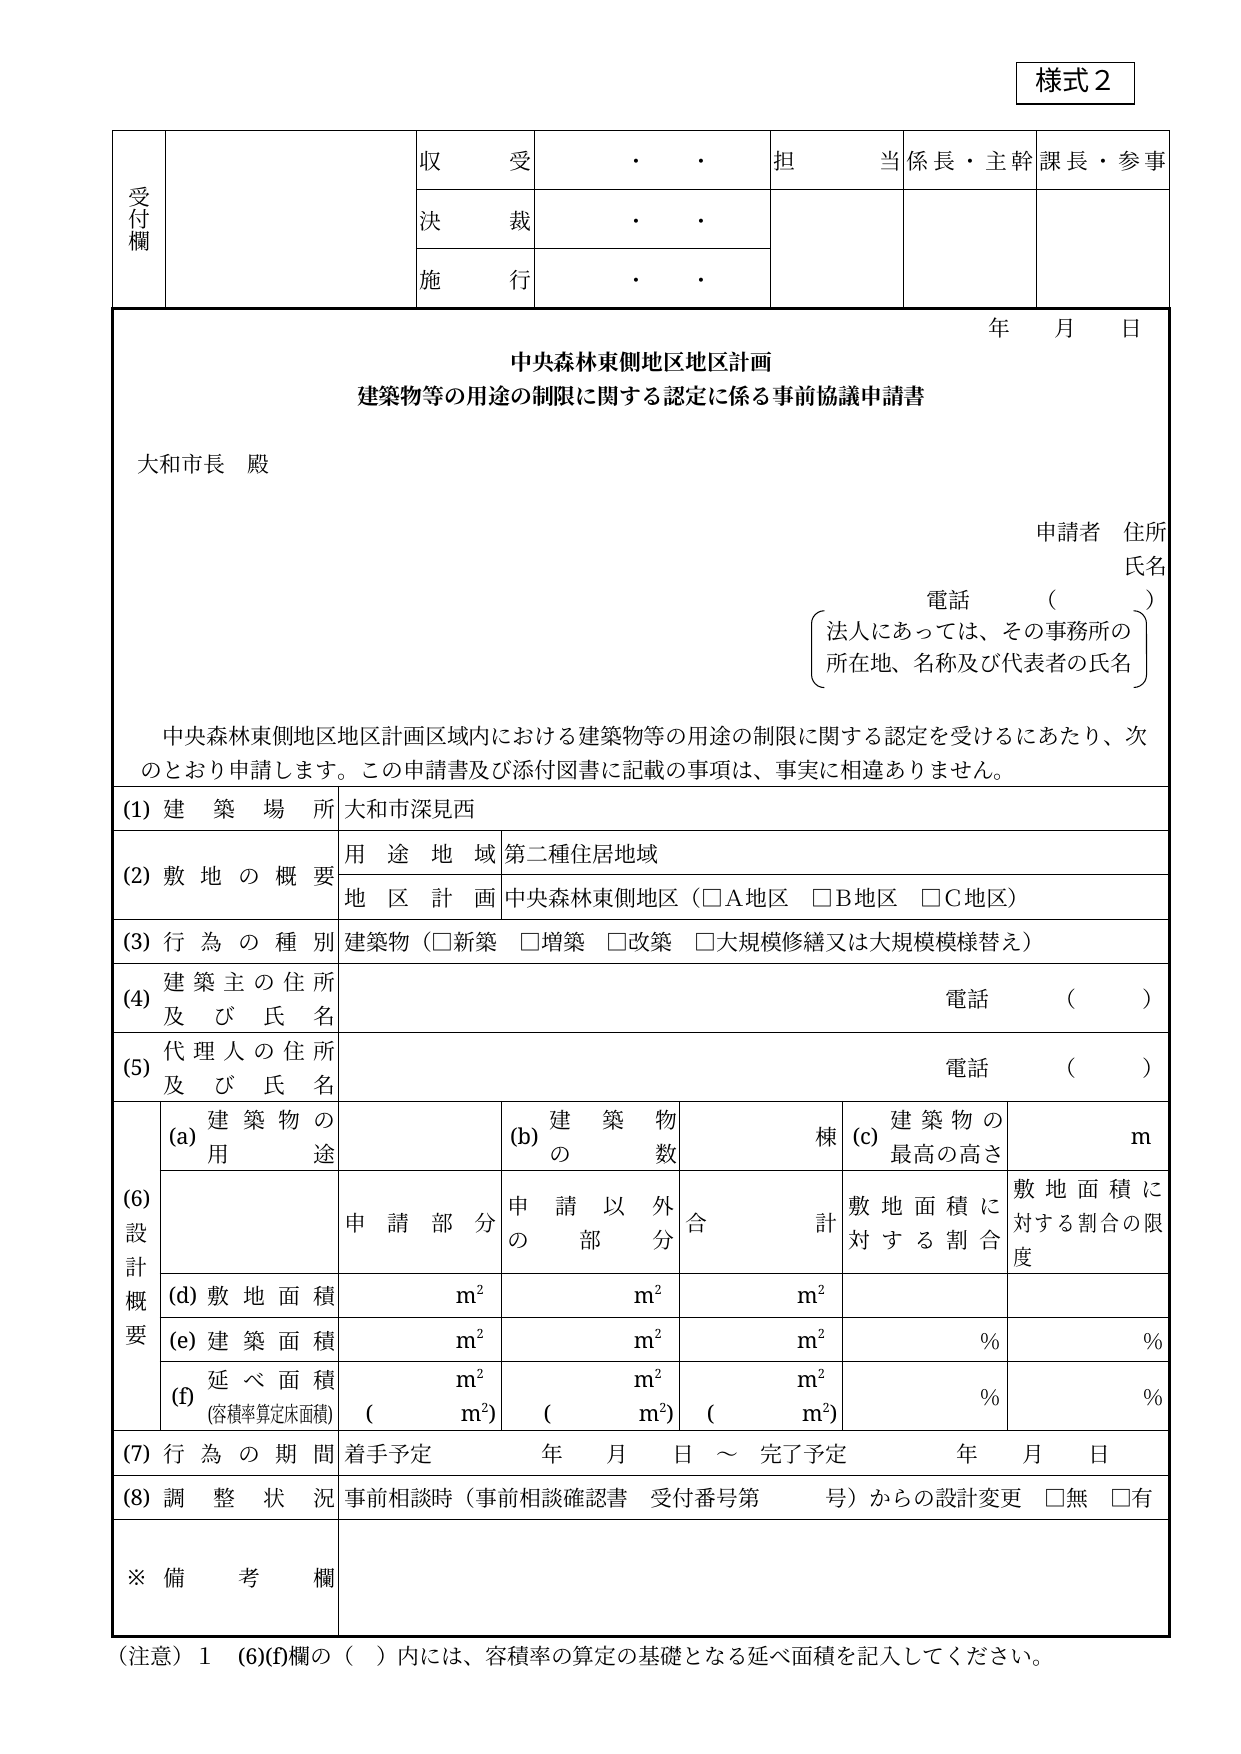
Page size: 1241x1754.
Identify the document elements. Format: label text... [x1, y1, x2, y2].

table_cell 建築主の住所 及び氏名 [160, 964, 338, 1032]
table_cell 建築面積 [205, 1318, 338, 1361]
table_cell (b) [502, 1102, 546, 1170]
table_cell 代理人の住所 及び氏名 [160, 1033, 338, 1101]
table_cell [339, 1520, 1168, 1634]
table_cell (2) [114, 831, 160, 919]
table_cell [339, 1102, 501, 1170]
table_header 課長・参事 [1037, 131, 1169, 189]
table_cell ％ [843, 1318, 1007, 1361]
table_cell 調整状況 [160, 1476, 338, 1519]
table_cell (5) [114, 1033, 160, 1101]
table_cell 申請部分 [339, 1171, 501, 1273]
table_header 受付欄 [113, 131, 165, 307]
table_cell 建築場所 [160, 787, 338, 830]
table_cell m2 [502, 1274, 679, 1317]
table_cell [161, 1171, 338, 1273]
table_cell 敷地面積 [205, 1274, 338, 1317]
table_cell (d) [161, 1274, 205, 1317]
table_cell [771, 190, 903, 307]
table_cell 申請以外 の部分 [502, 1171, 679, 1273]
table_cell 決裁 [417, 190, 534, 248]
table_cell (4) [114, 964, 160, 1032]
table_cell 行為の種別 [160, 920, 338, 963]
table_header 収受 [417, 131, 534, 189]
table_cell 用途地域 [339, 831, 501, 874]
table_cell 建築物（□新築 □増築 □改築 □大規模修繕又は大規模模様替え） [339, 920, 1168, 963]
table_cell 建築物の 最高の高さ [888, 1102, 1007, 1170]
table_cell [1008, 1274, 1168, 1317]
table_cell 敷地の概要 [160, 831, 338, 919]
table_cell 延べ面積 (容積率算定床面積) [205, 1362, 338, 1430]
table_cell 敷地面積に 対する割合の限度 [1008, 1171, 1168, 1273]
table_cell (e) [161, 1318, 205, 1361]
table_cell (c) [843, 1102, 887, 1170]
table_cell ％ [843, 1362, 1007, 1430]
text （注意）１ (6)(f)欄の（ ）内には、容積率の算定の基礎となる延べ面積を記入してください。 [106, 1638, 1134, 1672]
table_cell ％ [1008, 1362, 1168, 1430]
table_header 担当 [771, 131, 903, 189]
table_cell m2 [502, 1318, 679, 1361]
table_cell [1037, 190, 1169, 307]
table_header [166, 131, 416, 307]
table_cell m2 [339, 1274, 501, 1317]
table_cell (6)設 計 概 要 [114, 1102, 160, 1430]
table_header ・ ・ [535, 131, 770, 189]
table_cell m [1008, 1102, 1168, 1170]
table_cell m2 ( m2) [502, 1362, 679, 1430]
table_cell 合計 [680, 1171, 842, 1273]
table_cell [904, 190, 1036, 307]
table_cell 事前相談時（事前相談確認書 受付番号第 号）からの設計変更 □無 □有 [339, 1476, 1168, 1519]
table_cell (3) [114, 920, 160, 963]
table_cell 年 月 日 中央森林東側地区地区計画 建築物等の用途の制限に関する認定に係る事前協議申請書 大和市長 殿 申請者 住所 氏名 電話 （ ） 中央森林東側地区地区計画区域内における建築物等の用途の制限に関する認定を受けるにあたり、次のとおり申請します。この申請書及び添付図書に記載の事項は、事実に相違ありません。 [114, 310, 1168, 786]
table_cell 着手予定 年 月 日 ～ 完了予定 年 月 日 [339, 1431, 1168, 1474]
table_cell 棟 [680, 1102, 842, 1170]
table_cell ・ ・ [535, 190, 770, 248]
table_cell (f) [161, 1362, 205, 1430]
table_cell 敷地面積に 対する割合 [843, 1171, 1007, 1273]
table_cell m2 ( m2) [680, 1362, 842, 1430]
table_cell (7) [114, 1431, 160, 1474]
table_cell 行為の期間 [160, 1431, 338, 1474]
table_cell (a) [161, 1102, 205, 1170]
table_cell 建築物の 用途 [205, 1102, 338, 1170]
table_cell 施行 [417, 249, 534, 307]
table_cell 建築物 の数 [546, 1102, 679, 1170]
table_cell ※ [114, 1520, 160, 1634]
table_cell [843, 1274, 1007, 1317]
table_cell ％ [1008, 1318, 1168, 1361]
table_cell 電話 （ ） [339, 964, 1168, 1032]
table_cell 地区計画 [339, 875, 501, 919]
table_cell m2 [680, 1318, 842, 1361]
table_cell 中央森林東側地区（□Ａ地区 □Ｂ地区 □Ｃ地区） [502, 875, 1168, 919]
table_cell m2 ( m2) [339, 1362, 501, 1430]
table_cell m2 [680, 1274, 842, 1317]
table_cell 第二種住居地域 [502, 831, 1168, 874]
table_cell m2 [339, 1318, 501, 1361]
table_cell 大和市深見西 [339, 787, 1168, 830]
table_cell 電話 （ ） [339, 1033, 1168, 1101]
table_cell 備考欄 [160, 1520, 338, 1634]
table_cell (1) [114, 787, 160, 830]
table_header 係長・主幹 [904, 131, 1036, 189]
table_cell (8) [114, 1476, 160, 1519]
table_cell ・ ・ [535, 249, 770, 307]
